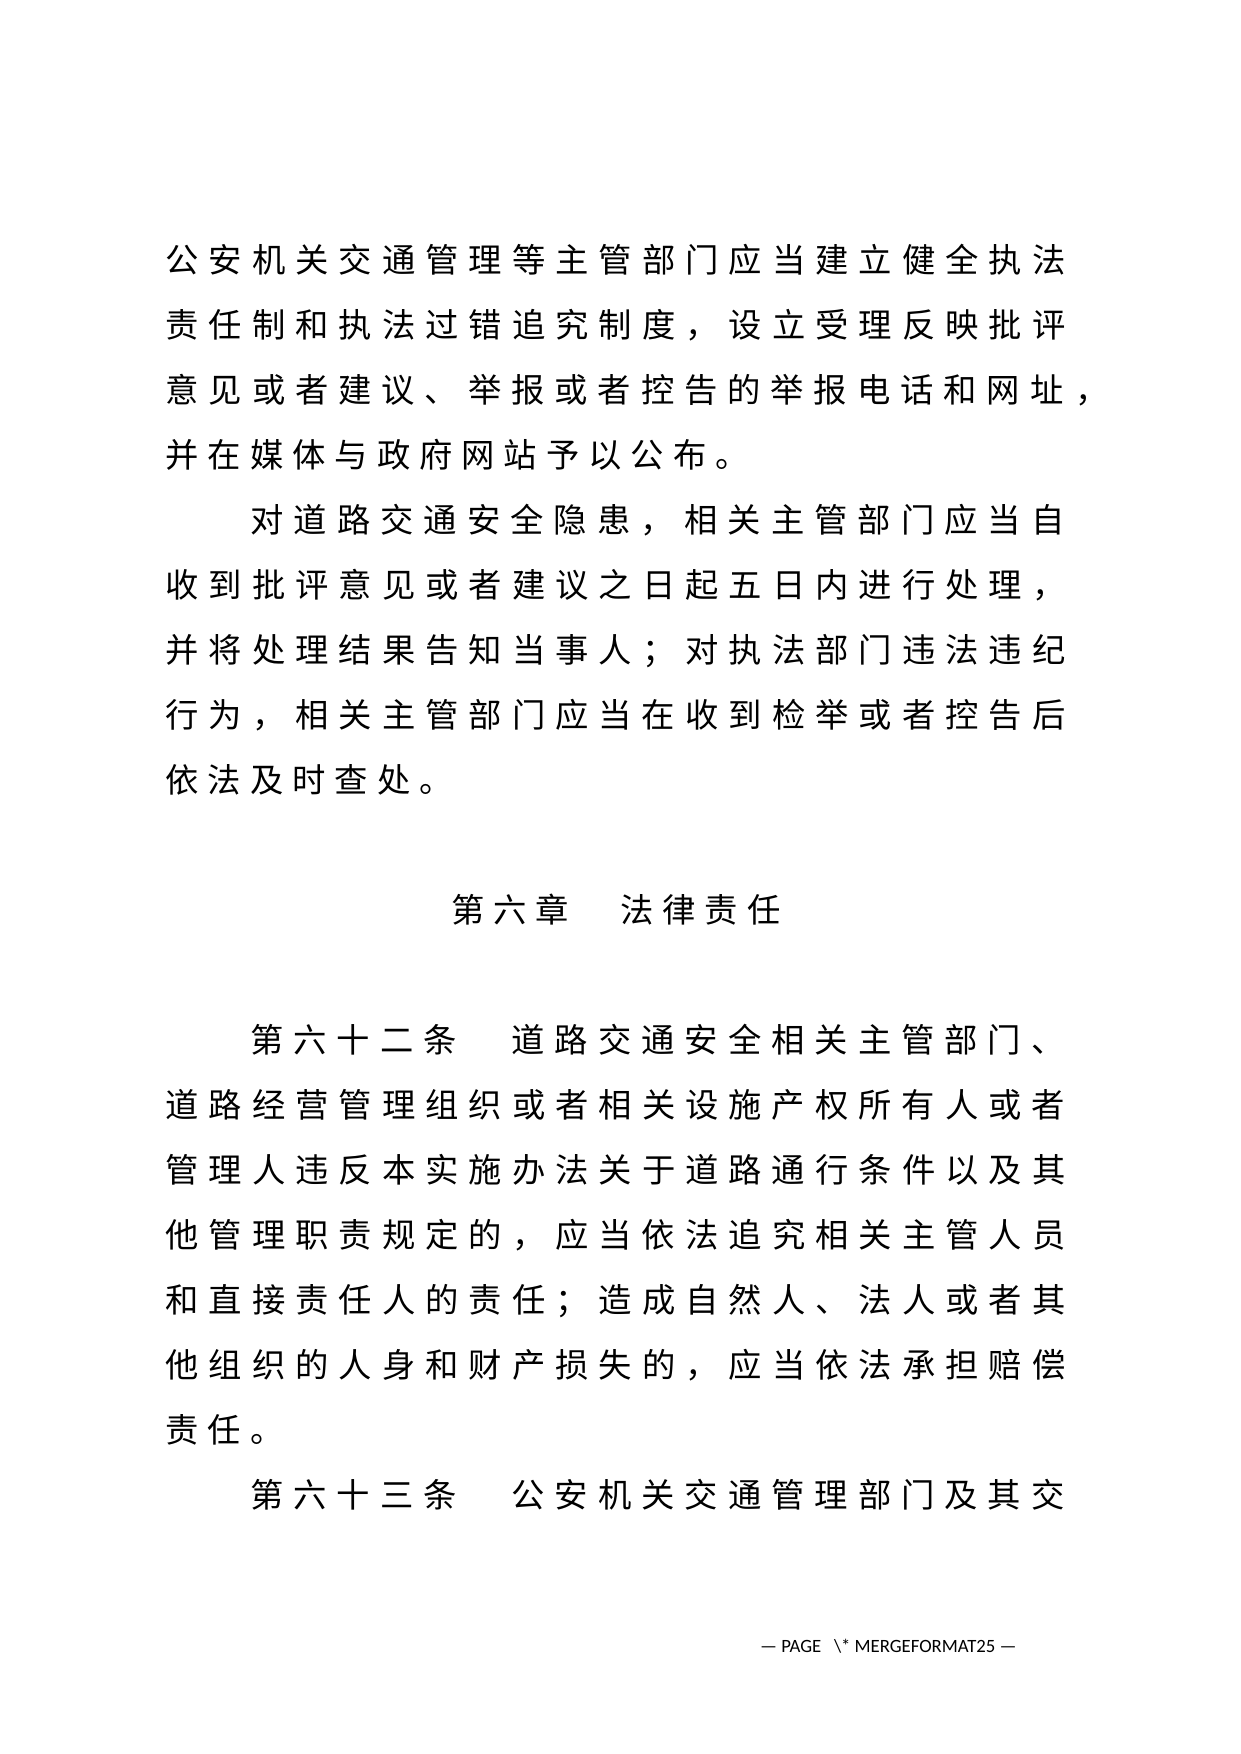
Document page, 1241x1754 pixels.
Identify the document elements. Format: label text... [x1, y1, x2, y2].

text 第六章 法律责任 [165, 876, 1075, 941]
text 对道路交通安全隐患，相关主管部门应当自收到批评意见或者建议之日起五日内进行处理，并将处理结果告知当事人；对执法部门违法违纪行为，相关主管部门应当在收到检举或者控告后依法及时查处。 [165, 486, 1075, 811]
text 第六十二条 道路交通安全相关主管部门、道路经营管理组织或者相关设施产权所有人或者管理人违反本实施办法关于道路通行条件以及其他管理职责规定的，应当依法追究相关主管人员和直接责任人的责任；造成自然人、法人或者其他组织的人身和财产损失的，应当依法承担赔偿责任。 [165, 1006, 1075, 1461]
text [165, 226, 1075, 486]
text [165, 1461, 1075, 1526]
